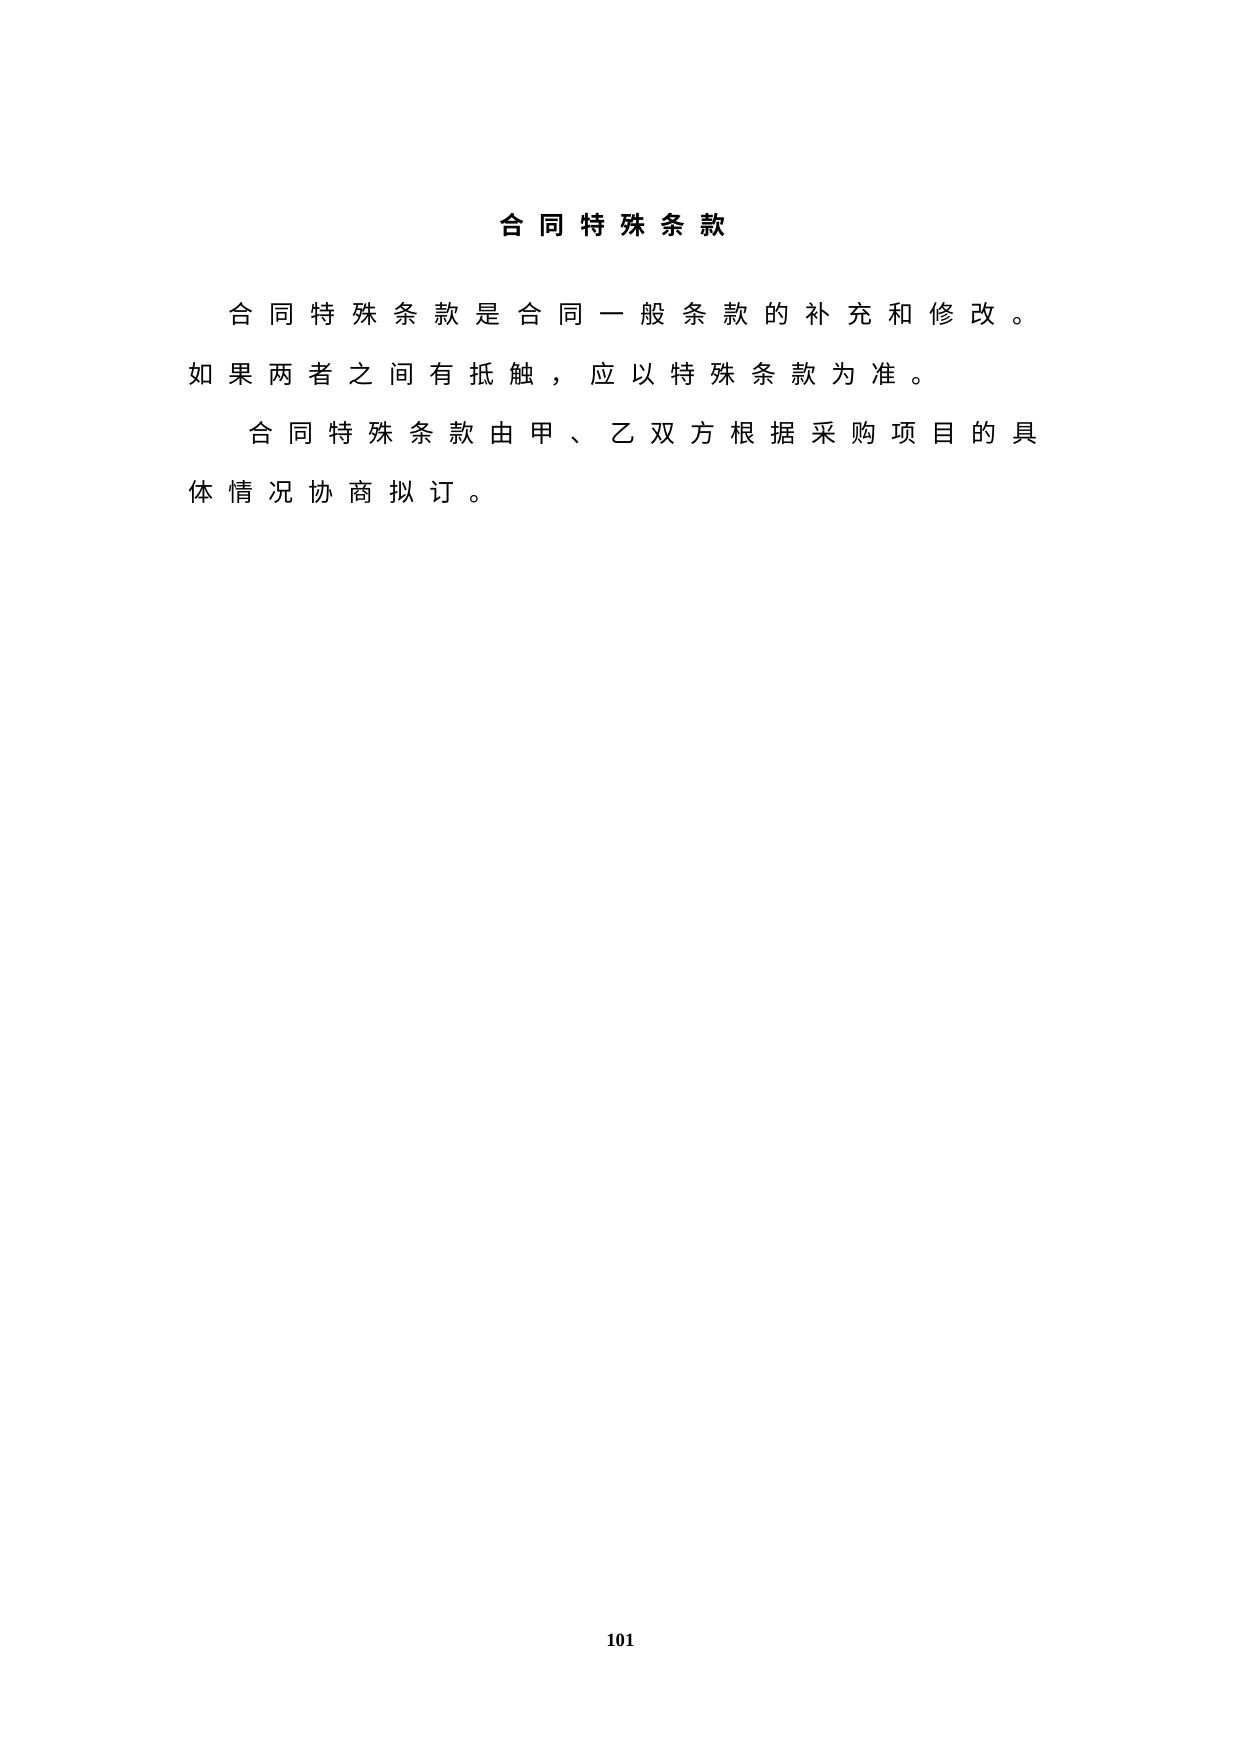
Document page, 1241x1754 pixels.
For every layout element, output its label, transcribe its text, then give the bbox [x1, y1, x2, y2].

text 合同特殊条款由甲、乙双方根据采购项目的具体情况协商拟订。 [188, 402, 1052, 521]
text 合同特殊条款是合同一般条款的补充和修改。如果两者之间有抵触，应以特殊条款为准。 [188, 283, 1052, 402]
text 合同特殊条款 [188, 194, 1052, 253]
